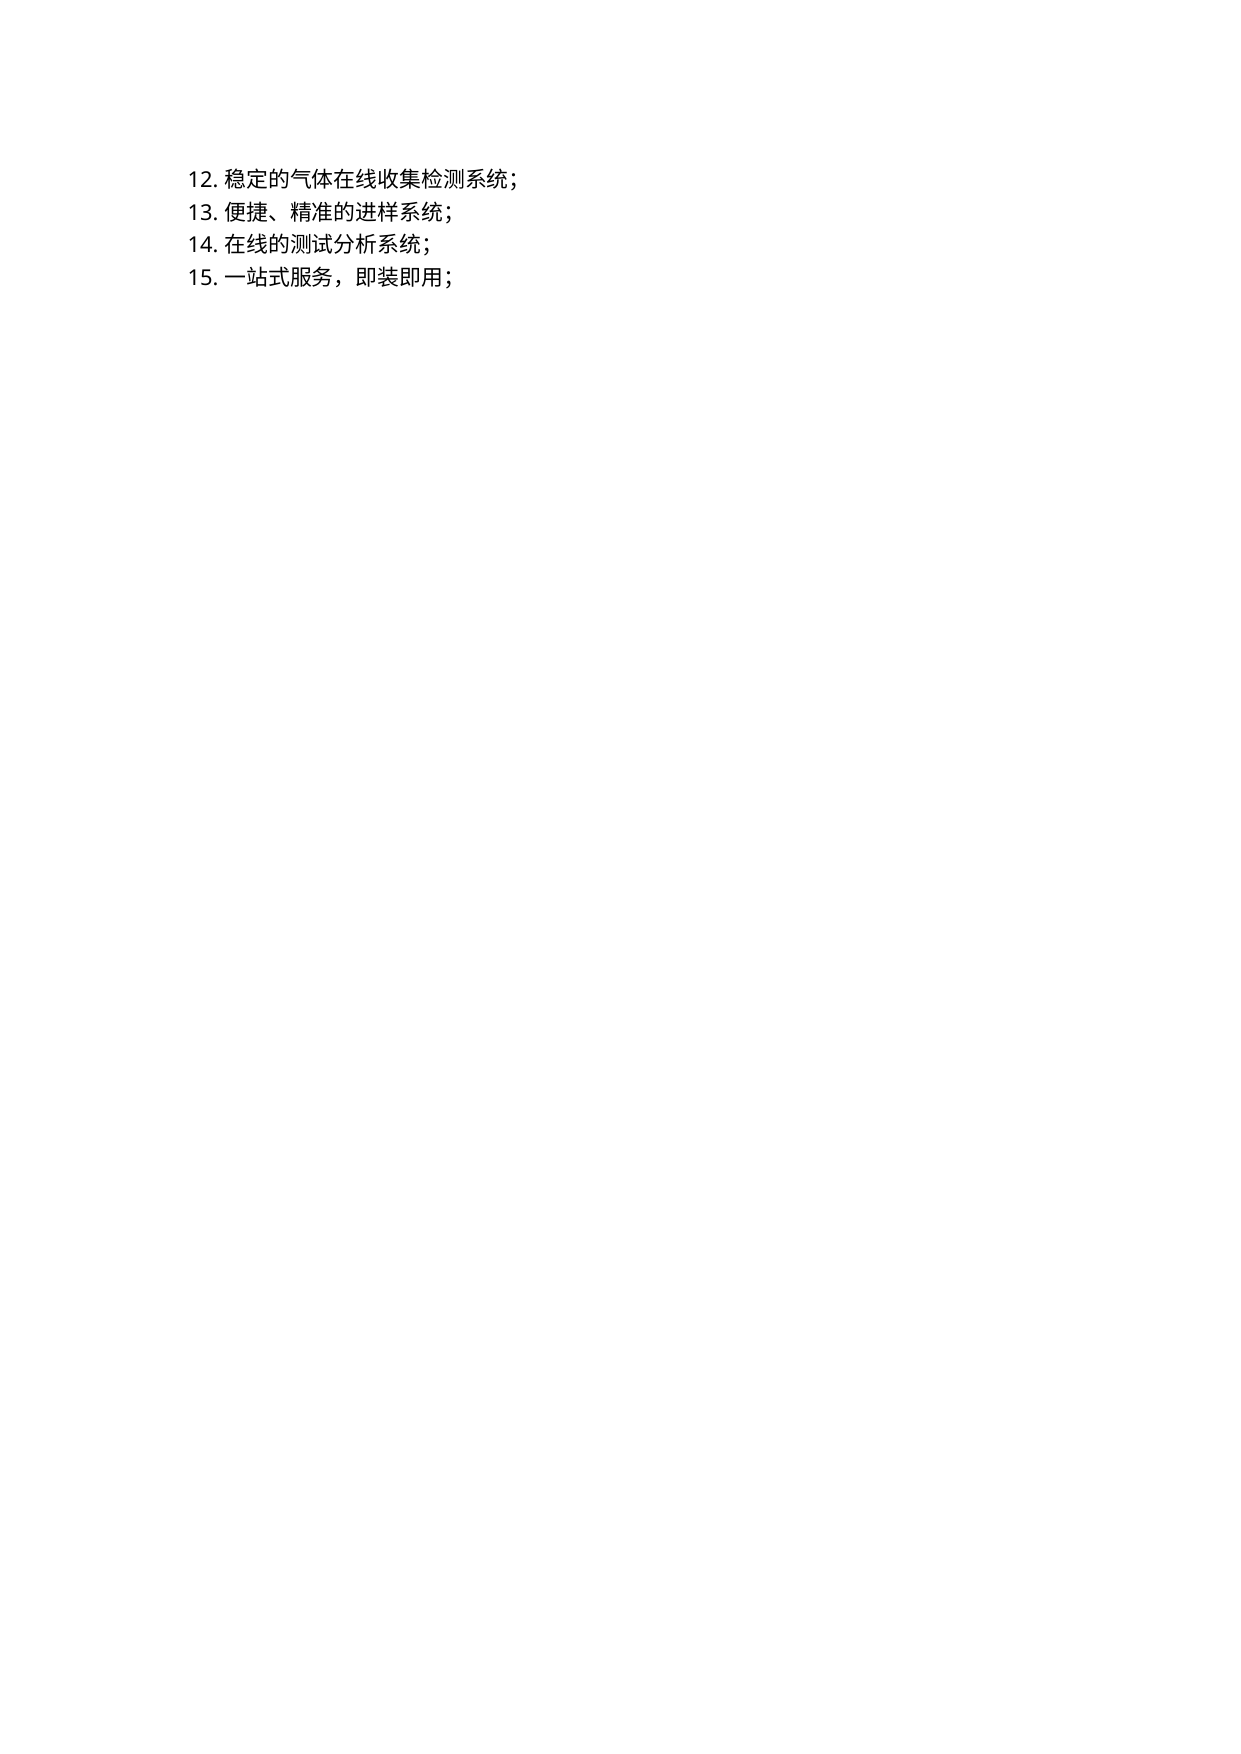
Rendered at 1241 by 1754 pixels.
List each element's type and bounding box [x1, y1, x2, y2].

text [187, 162, 1053, 292]
